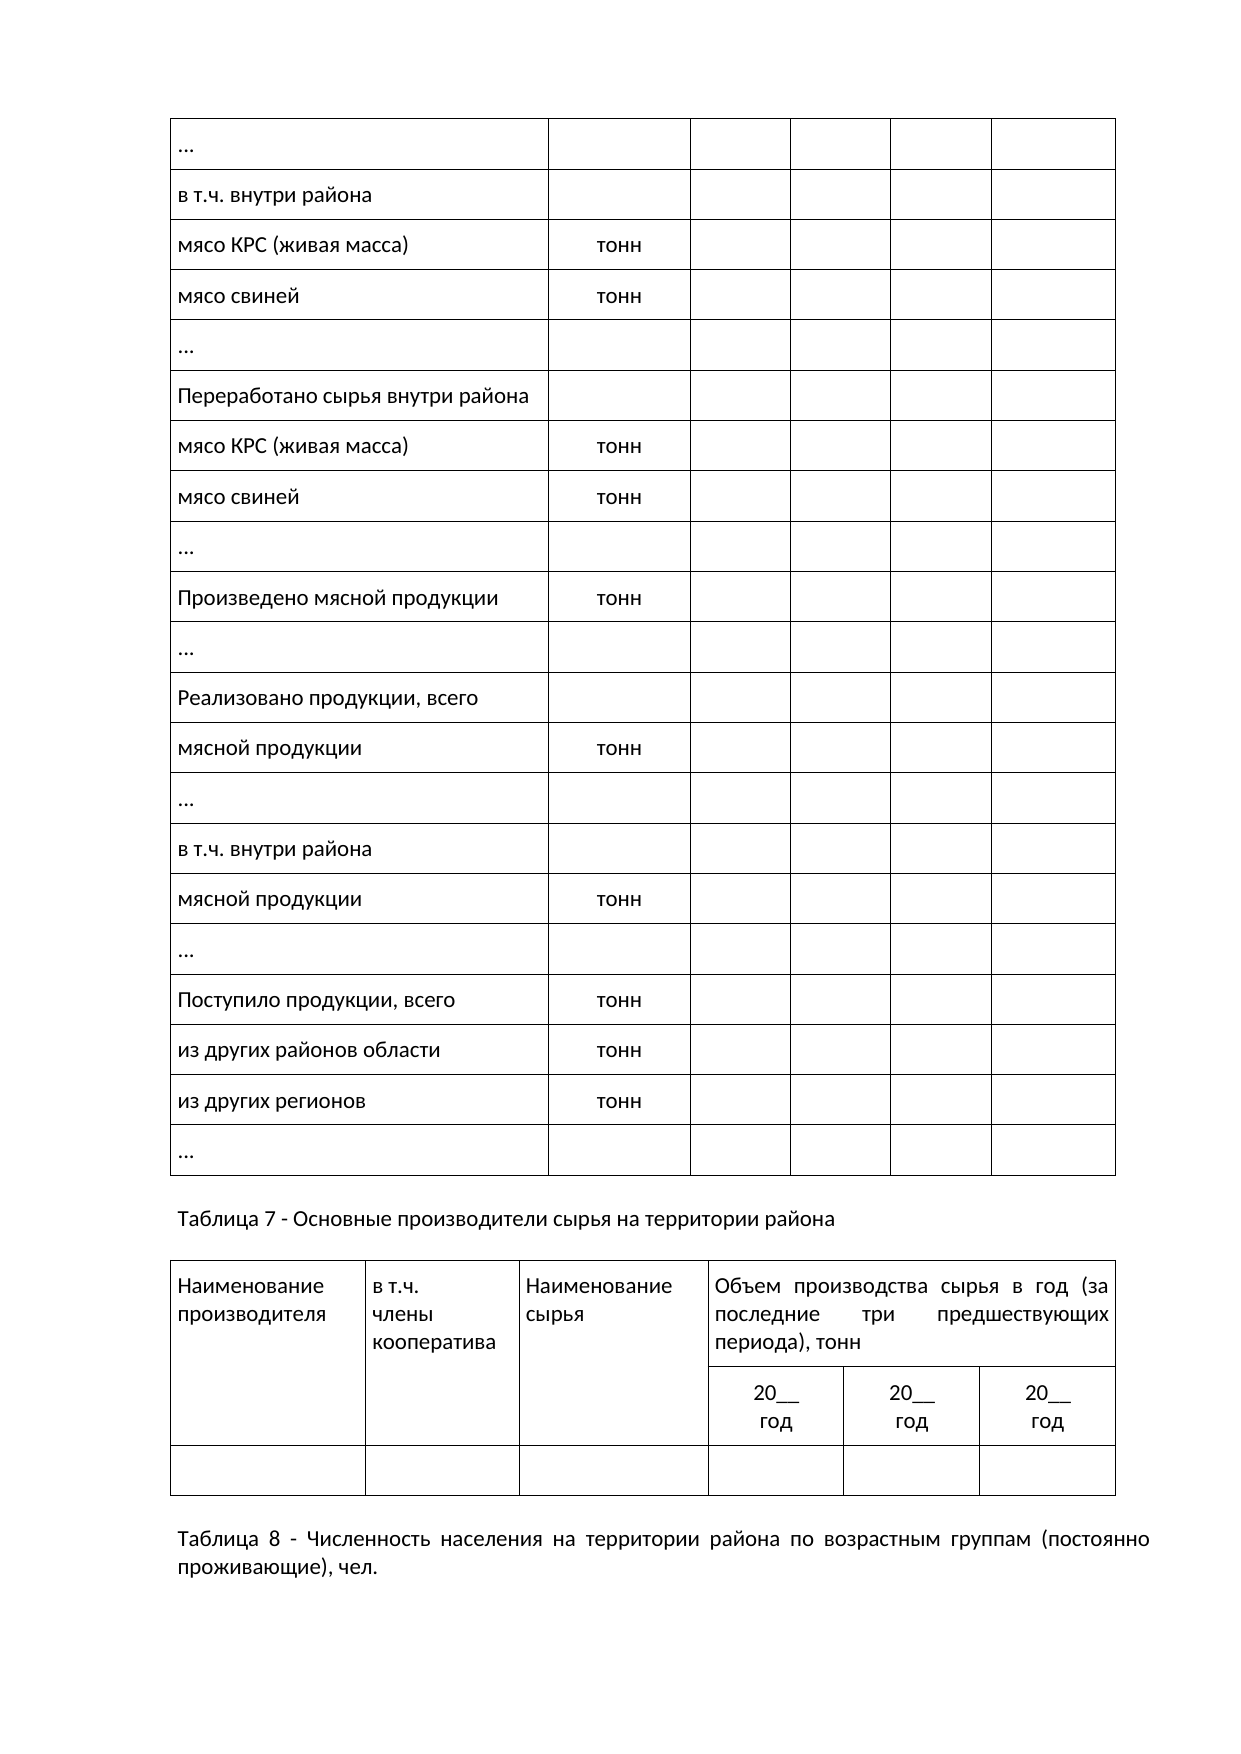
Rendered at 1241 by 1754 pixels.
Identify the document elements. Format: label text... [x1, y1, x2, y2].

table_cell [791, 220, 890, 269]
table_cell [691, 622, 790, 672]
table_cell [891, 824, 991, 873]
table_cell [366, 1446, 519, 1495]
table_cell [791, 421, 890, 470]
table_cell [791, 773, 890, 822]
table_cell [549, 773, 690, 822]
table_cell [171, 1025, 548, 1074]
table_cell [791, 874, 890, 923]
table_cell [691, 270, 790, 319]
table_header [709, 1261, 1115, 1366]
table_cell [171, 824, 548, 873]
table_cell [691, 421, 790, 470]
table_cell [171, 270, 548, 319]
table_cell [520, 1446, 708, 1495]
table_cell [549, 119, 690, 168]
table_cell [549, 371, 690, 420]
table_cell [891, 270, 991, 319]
text Таблица 7 - Основные производители сырья на территории района [177, 1204, 1152, 1232]
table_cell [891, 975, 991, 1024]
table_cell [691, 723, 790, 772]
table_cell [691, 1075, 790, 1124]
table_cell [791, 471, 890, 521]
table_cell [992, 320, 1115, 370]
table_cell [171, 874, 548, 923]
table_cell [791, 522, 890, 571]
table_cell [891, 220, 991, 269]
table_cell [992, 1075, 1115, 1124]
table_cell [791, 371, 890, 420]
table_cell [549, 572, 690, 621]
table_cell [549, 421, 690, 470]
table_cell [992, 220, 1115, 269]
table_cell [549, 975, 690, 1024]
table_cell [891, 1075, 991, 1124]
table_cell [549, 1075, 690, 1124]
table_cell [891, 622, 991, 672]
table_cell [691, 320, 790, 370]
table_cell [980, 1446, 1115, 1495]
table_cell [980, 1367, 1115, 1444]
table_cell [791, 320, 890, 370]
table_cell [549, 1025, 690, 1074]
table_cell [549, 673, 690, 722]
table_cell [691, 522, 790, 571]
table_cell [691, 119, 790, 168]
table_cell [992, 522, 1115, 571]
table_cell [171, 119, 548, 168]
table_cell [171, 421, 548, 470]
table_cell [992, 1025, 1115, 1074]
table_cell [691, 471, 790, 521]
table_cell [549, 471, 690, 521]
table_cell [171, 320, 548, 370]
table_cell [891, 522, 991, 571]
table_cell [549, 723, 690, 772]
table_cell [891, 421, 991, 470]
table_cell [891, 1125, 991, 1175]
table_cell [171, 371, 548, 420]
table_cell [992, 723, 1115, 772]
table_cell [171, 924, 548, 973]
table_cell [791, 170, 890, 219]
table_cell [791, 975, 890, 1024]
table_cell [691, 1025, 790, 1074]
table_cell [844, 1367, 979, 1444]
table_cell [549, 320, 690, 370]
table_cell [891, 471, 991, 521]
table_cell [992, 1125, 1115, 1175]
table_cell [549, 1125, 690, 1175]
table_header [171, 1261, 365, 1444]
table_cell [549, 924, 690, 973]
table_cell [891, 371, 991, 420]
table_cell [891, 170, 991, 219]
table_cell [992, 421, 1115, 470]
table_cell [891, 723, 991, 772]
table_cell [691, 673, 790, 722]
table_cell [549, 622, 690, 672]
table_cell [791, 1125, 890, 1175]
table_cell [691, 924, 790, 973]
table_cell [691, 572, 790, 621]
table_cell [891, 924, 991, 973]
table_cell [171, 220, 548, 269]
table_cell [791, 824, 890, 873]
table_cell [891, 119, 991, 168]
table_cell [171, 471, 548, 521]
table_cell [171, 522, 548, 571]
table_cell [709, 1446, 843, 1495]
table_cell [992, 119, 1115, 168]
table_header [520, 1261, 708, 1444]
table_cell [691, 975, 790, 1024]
text Таблица 8 - Численность населения на территории района по возрастным группам (постоянно проживающие), чел. [177, 1524, 1152, 1580]
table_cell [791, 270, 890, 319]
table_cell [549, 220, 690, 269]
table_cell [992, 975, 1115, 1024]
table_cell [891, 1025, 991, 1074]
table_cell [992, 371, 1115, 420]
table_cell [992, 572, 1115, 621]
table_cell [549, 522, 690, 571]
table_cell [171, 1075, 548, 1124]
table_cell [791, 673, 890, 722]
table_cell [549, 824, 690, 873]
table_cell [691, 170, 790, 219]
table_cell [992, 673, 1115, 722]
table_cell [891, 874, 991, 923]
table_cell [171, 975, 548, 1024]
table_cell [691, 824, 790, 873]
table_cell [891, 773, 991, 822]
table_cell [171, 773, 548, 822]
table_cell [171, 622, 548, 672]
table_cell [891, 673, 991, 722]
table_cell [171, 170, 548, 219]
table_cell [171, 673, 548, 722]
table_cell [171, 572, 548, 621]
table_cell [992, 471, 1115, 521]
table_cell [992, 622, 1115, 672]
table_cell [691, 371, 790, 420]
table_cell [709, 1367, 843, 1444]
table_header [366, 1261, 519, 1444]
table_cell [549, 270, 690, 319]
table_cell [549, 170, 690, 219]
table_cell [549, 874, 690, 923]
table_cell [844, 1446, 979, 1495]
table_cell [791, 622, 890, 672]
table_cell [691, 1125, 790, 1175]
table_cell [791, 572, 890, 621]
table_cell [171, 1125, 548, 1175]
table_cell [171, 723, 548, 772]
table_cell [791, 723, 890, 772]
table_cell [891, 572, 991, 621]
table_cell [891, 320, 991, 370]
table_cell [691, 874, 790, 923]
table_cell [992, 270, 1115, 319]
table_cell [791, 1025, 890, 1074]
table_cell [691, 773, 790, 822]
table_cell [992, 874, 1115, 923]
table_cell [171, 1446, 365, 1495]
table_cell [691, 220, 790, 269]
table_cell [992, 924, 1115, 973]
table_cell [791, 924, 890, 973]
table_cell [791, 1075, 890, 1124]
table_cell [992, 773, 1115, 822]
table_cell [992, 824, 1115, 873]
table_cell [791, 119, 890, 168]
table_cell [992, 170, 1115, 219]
